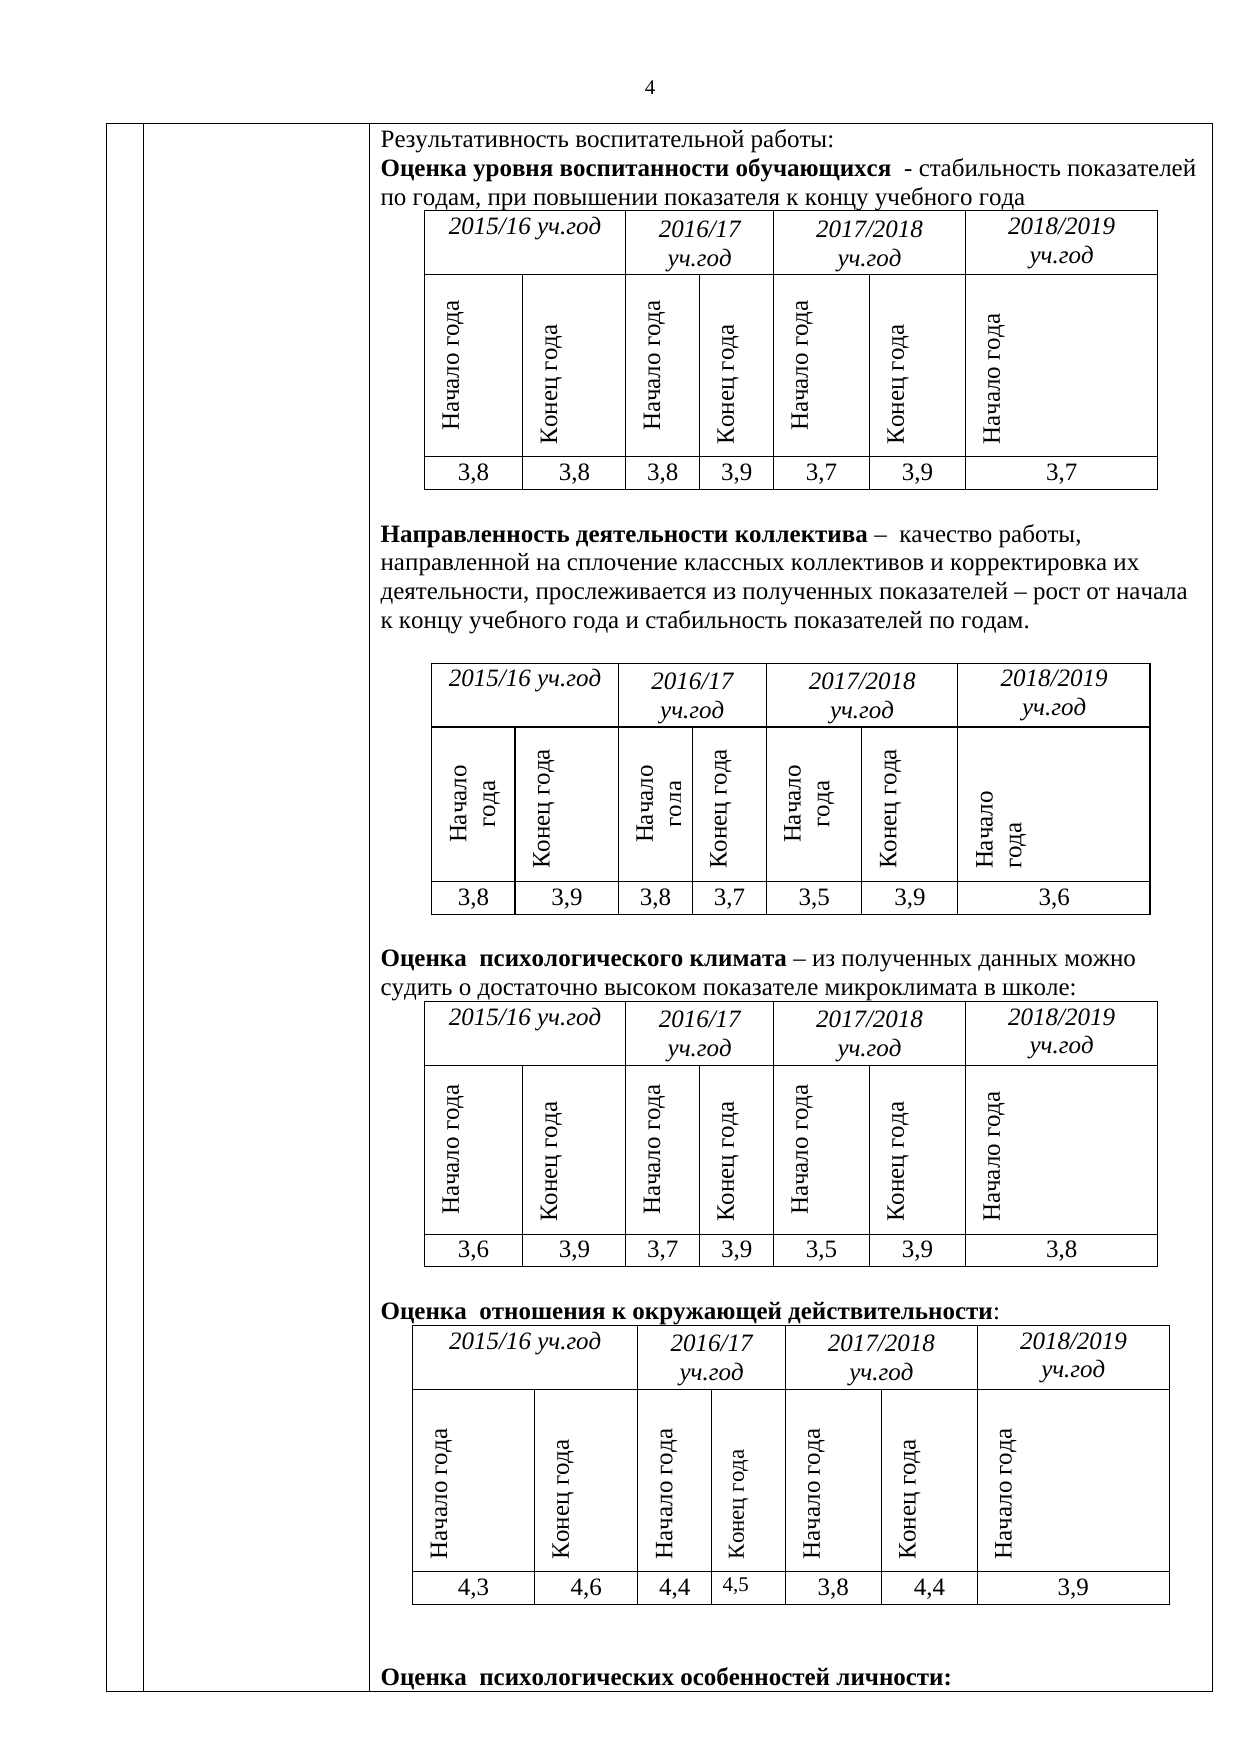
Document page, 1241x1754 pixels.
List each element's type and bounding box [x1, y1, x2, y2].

table_cell [370, 124, 1212, 1691]
